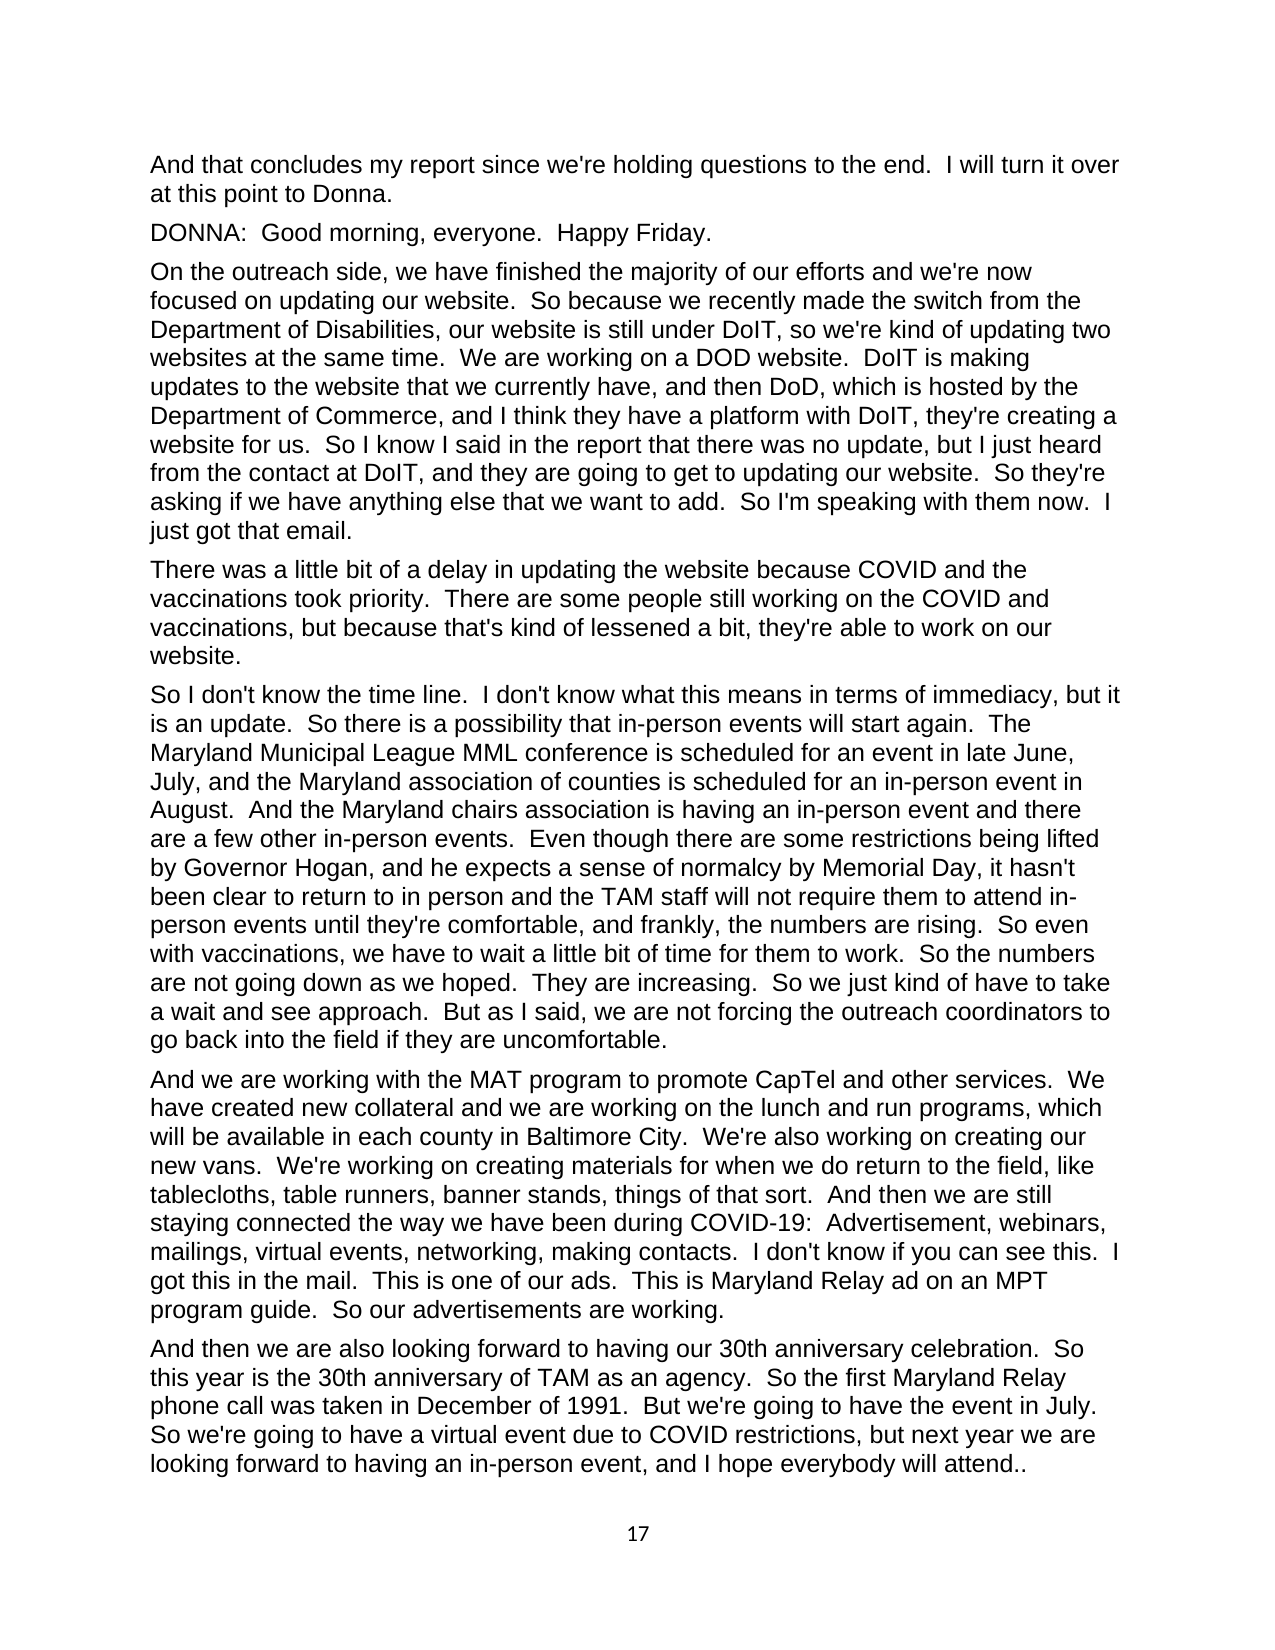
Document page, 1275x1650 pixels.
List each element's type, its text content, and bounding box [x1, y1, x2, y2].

text So I don't know the time line. I don't know what this means in terms of immediacy, but it is an update. So there is a possibility that in-person events will start again. The Maryland Municipal League MML conference is scheduled for an event in late June, July, and the Maryland association of counties is scheduled for an in-person event in August. And the Maryland chairs association is having an in-person event and there are a few other in-person events. Even though there are some restrictions being lifted by Governor Hogan, and he expects a sense of normalcy by Memorial Day, it hasn't been clear to return to in person and the TAM staff will not require them to attend in-person events until they're comfortable, and frankly, the numbers are rising. So even with vaccinations, we have to wait a little bit of time for them to work. So the numbers are not going down as we hoped. They are increasing. So we just kind of have to take a wait and see approach. But as I said, we are not forcing the outreach coordinators to go back into the field if they are uncomfortable. [150, 680, 1125, 1054]
text And we are working with the MAT program to promote CapTel and other services. We have created new collateral and we are working on the lunch and run programs, which will be available in each county in Baltimore City. We're also working on creating our new vans. We're working on creating materials for when we do return to the field, like tablecloths, table runners, banner stands, things of that sort. And then we are still staying connected the way we have been during COVID-19: Advertisement, webinars, mailings, virtual events, networking, making contacts. I don't know if you can see this. I got this in the mail. This is one of our ads. This is Maryland Relay ad on an MPT program guide. So our advertisements are working. [150, 1064, 1125, 1323]
text And that concludes my report since we're holding questions to the end. I will turn it over at this point to Donna. [150, 150, 1125, 207]
text On the outreach side, we have finished the majority of our efforts and we're now focused on updating our website. So because we recently made the switch from the Department of Disabilities, our website is still under DoIT, so we're kind of updating two websites at the same time. We are working on a DOD website. DoIT is making updates to the website that we currently have, and then DoD, which is hosted by the Department of Commerce, and I think they have a platform with DoIT, they're creating a website for us. So I know I said in the report that there was no update, but I just heard from the contact at DoIT, and they are going to get to updating our website. So they're asking if we have anything else that we want to add. So I'm speaking with them now. I just got that email. [150, 257, 1125, 544]
text There was a little bit of a delay in updating the website because COVID and the vaccinations took priority. There are some people still working on the COVID and vaccinations, but because that's kind of lessened a bit, they're able to work on our website. [150, 555, 1125, 670]
text And then we are also looking forward to having our 30th anniversary celebration. So this year is the 30th anniversary of TAM as an agency. So the first Maryland Relay phone call was taken in December of 1991. But we're going to have the event in July. So we're going to have a virtual event due to COVID restrictions, but next year we are looking forward to having an in-person event, and I hope everybody will attend.. [150, 1334, 1125, 1477]
text DONNA: Good morning, everyone. Happy Friday. [150, 218, 1125, 247]
